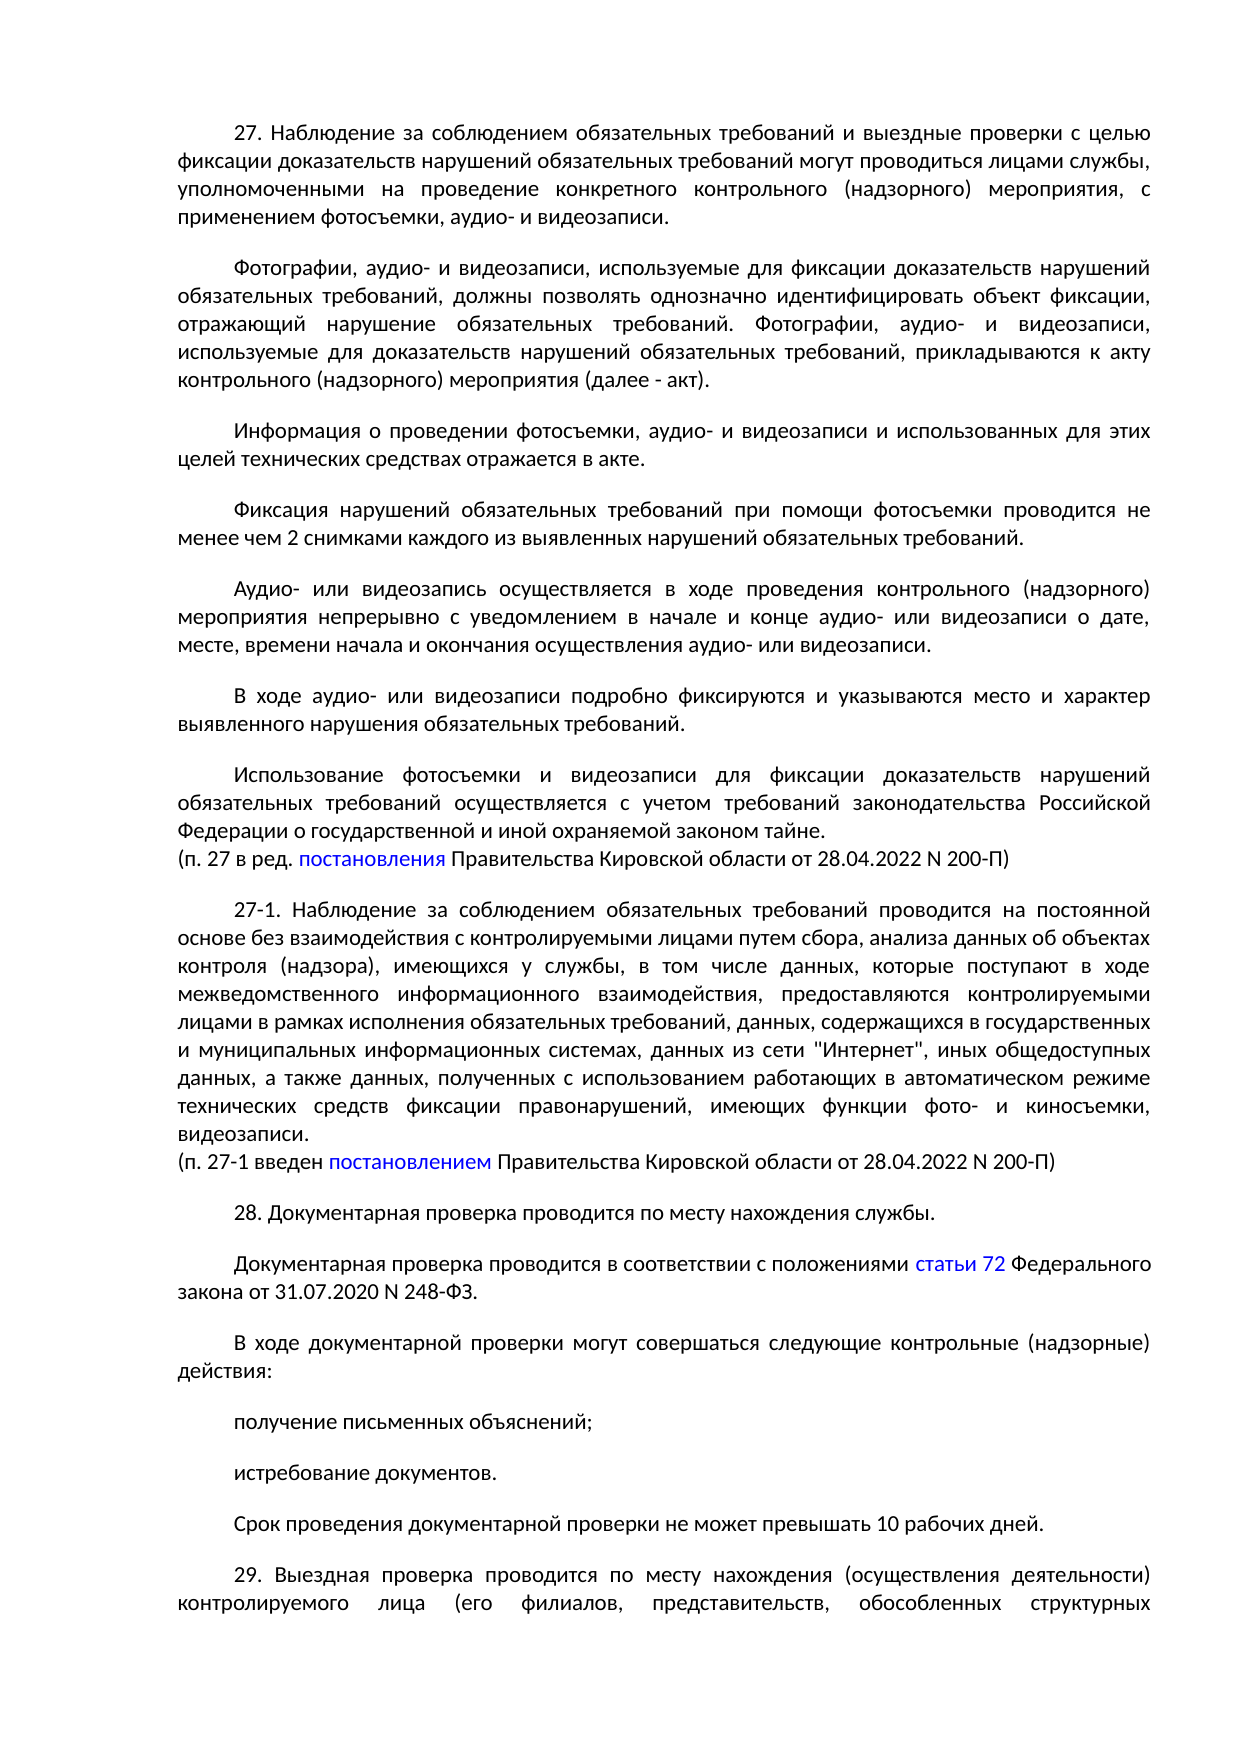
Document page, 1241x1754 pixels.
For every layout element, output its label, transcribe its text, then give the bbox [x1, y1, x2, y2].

text 27. Наблюдение за соблюдением обязательных требований и выездные проверки с целью фиксации доказательств нарушений обязательных требований могут проводиться лицами службы, уполномоченными на проведение конкретного контрольного (надзорного) мероприятия, с применением фотосъемки, аудио- и видеозаписи. [177, 118, 1152, 230]
text (п. 27-1 введен постановлением Правительства Кировской области от 28.04.2022 N 200-П) [177, 1147, 1152, 1175]
text Срок проведения документарной проверки не может превышать 10 рабочих дней. [177, 1509, 1152, 1537]
text Информация о проведении фотосъемки, аудио- и видеозаписи и использованных для этих целей технических средствах отражается в акте. [177, 416, 1152, 472]
text Использование фотосъемки и видеозаписи для фиксации доказательств нарушений обязательных требований осуществляется с учетом требований законодательства Российской Федерации о государственной и иной охраняемой законом тайне. [177, 760, 1152, 844]
text 27-1. Наблюдение за соблюдением обязательных требований проводится на постоянной основе без взаимодействия с контролируемыми лицами путем сбора, анализа данных об объектах контроля (надзора), имеющихся у службы, в том числе данных, которые поступают в ходе межведомственного информационного взаимодействия, предоставляются контролируемыми лицами в рамках исполнения обязательных требований, данных, содержащихся в государственных и муниципальных информационных системах, данных из сети "Интернет", иных общедоступных данных, а также данных, полученных с использованием работающих в автоматическом режиме технических средств фиксации правонарушений, имеющих функции фото- и киносъемки, видеозаписи. [177, 895, 1152, 1147]
text Аудио- или видеозапись осуществляется в ходе проведения контрольного (надзорного) мероприятия непрерывно с уведомлением в начале и конце аудио- или видеозаписи о дате, месте, времени начала и окончания осуществления аудио- или видеозаписи. [177, 574, 1152, 658]
text получение письменных объяснений; [177, 1407, 1152, 1435]
text Фотографии, аудио- и видеозаписи, используемые для фиксации доказательств нарушений обязательных требований, должны позволять однозначно идентифицировать объект фиксации, отражающий нарушение обязательных требований. Фотографии, аудио- и видеозаписи, используемые для доказательств нарушений обязательных требований, прикладываются к акту контрольного (надзорного) мероприятия (далее - акт). [177, 253, 1152, 393]
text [177, 1560, 1152, 1616]
text истребование документов. [177, 1458, 1152, 1486]
text (п. 27 в ред. постановления Правительства Кировской области от 28.04.2022 N 200-П) [177, 844, 1152, 872]
text В ходе аудио- или видеозаписи подробно фиксируются и указываются место и характер выявленного нарушения обязательных требований. [177, 681, 1152, 737]
text 28. Документарная проверка проводится по месту нахождения службы. [177, 1198, 1152, 1226]
text В ходе документарной проверки могут совершаться следующие контрольные (надзорные) действия: [177, 1328, 1152, 1384]
text Фиксация нарушений обязательных требований при помощи фотосъемки проводится не менее чем 2 снимками каждого из выявленных нарушений обязательных требований. [177, 495, 1152, 551]
text Документарная проверка проводится в соответствии с положениями статьи 72 Федерального закона от 31.07.2020 N 248-ФЗ. [177, 1249, 1152, 1305]
